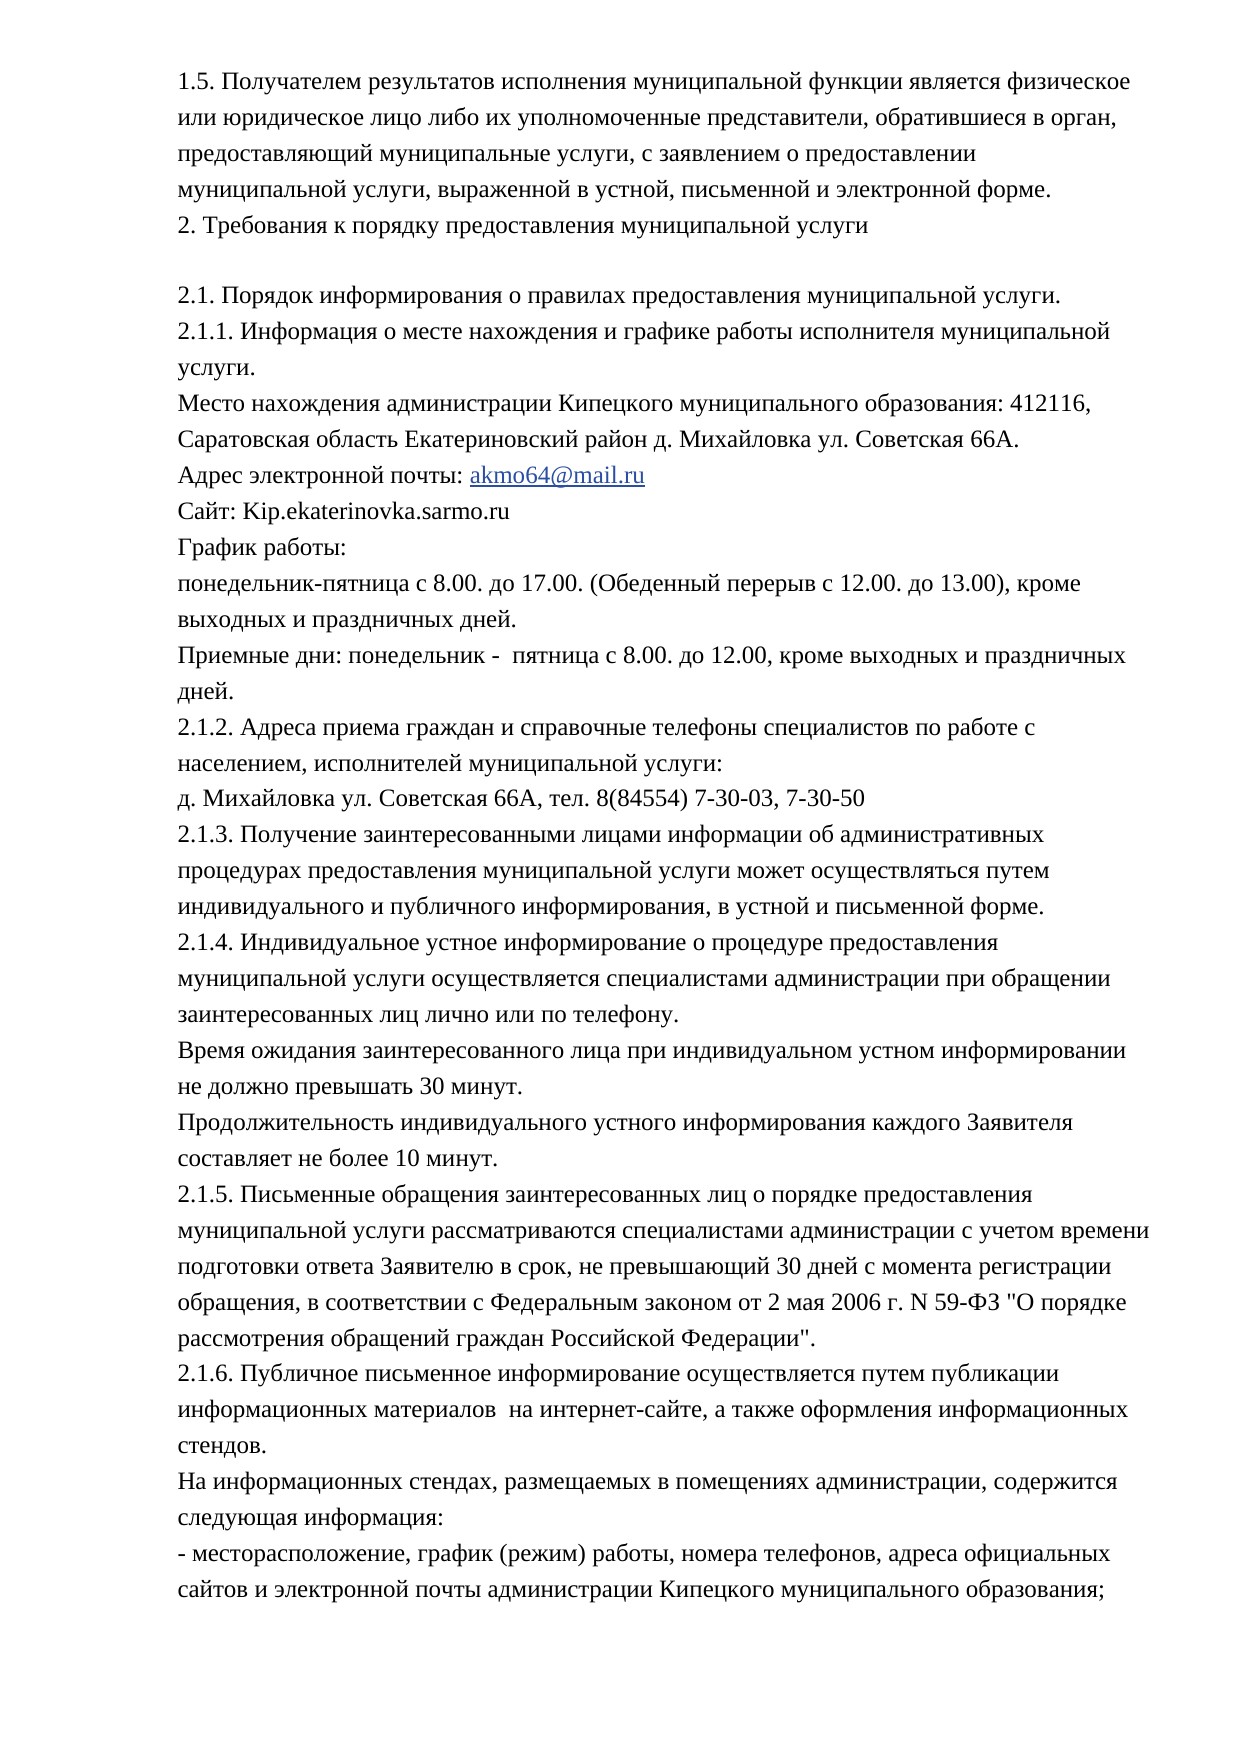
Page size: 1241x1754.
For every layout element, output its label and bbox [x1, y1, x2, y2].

text [177, 59, 1152, 239]
text [177, 273, 1152, 1603]
